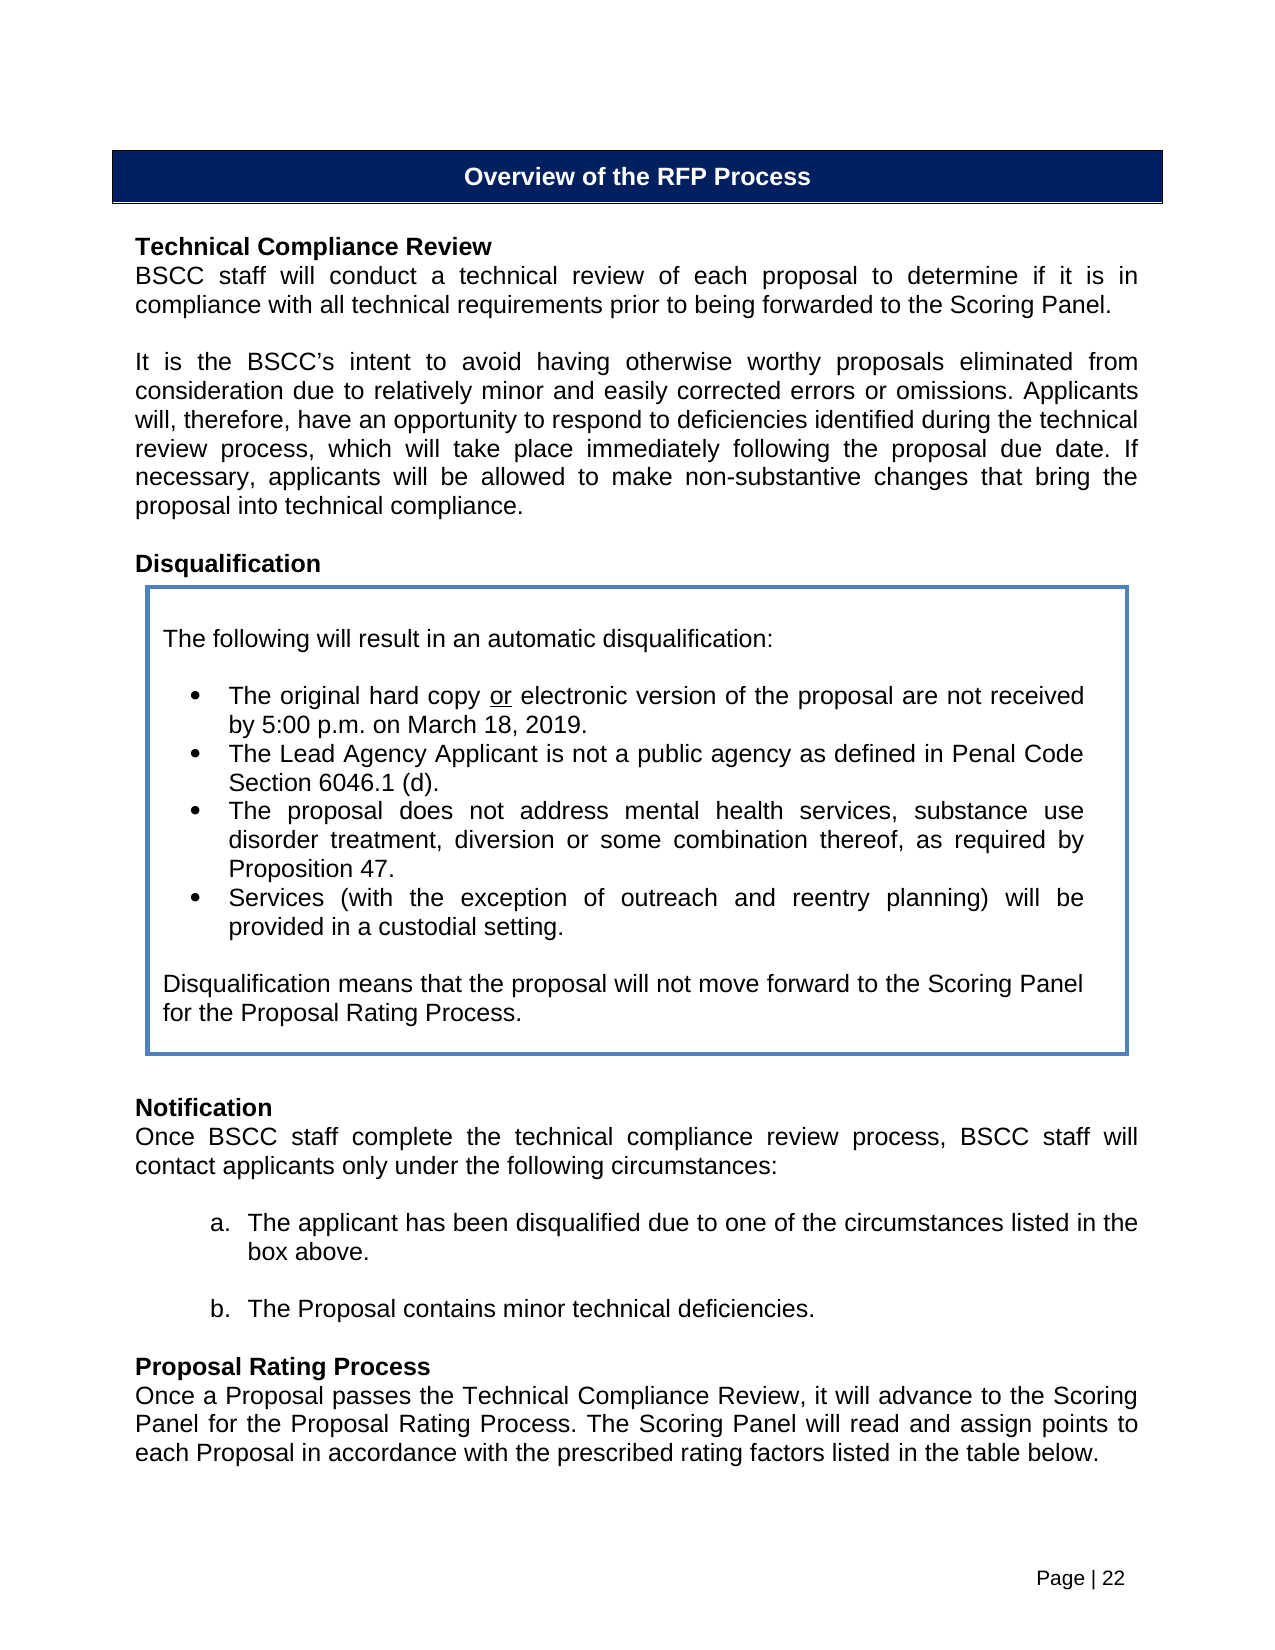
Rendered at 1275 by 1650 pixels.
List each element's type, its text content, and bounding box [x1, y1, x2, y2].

list The Proposal contains minor technical deficiencies. [210, 1294, 1140, 1323]
text It is the BSCC’s intent to avoid having otherwise worthy proposals eliminated from consideration due to relatively minor and easily corrected errors or omissions. Applicants will, therefore, have an opportunity to respond to deficiencies identified during the technical review process, which will take place immediately following the proposal due date. If necessary, applicants will be allowed to make non-substantive changes that bring the proposal into technical compliance. [135, 347, 1140, 520]
text Notification [135, 1093, 1140, 1122]
table_header Overview of the RFP Process [113, 151, 1162, 202]
text Proposal Rating Process [135, 1352, 1140, 1381]
text Technical Compliance Review [135, 232, 1140, 261]
text BSCC staff will conduct a technical review of each proposal to determine if it is in compliance with all technical requirements prior to being forwarded to the Scoring Panel. [135, 261, 1140, 318]
text Once a Proposal passes the Technical Compliance Review, it will advance to the Scoring Panel for the Proposal Rating Process. The Scoring Panel will read and assign points to each Proposal in accordance with the prescribed rating factors listed in the table below. [135, 1381, 1140, 1467]
text Once BSCC staff complete the technical compliance review process, BSCC staff will contact applicants only under the following circumstances: [135, 1122, 1140, 1179]
list The applicant has been disqualified due to one of the circumstances listed in the box above. [210, 1208, 1140, 1266]
list Disqualification [135, 548, 1140, 577]
